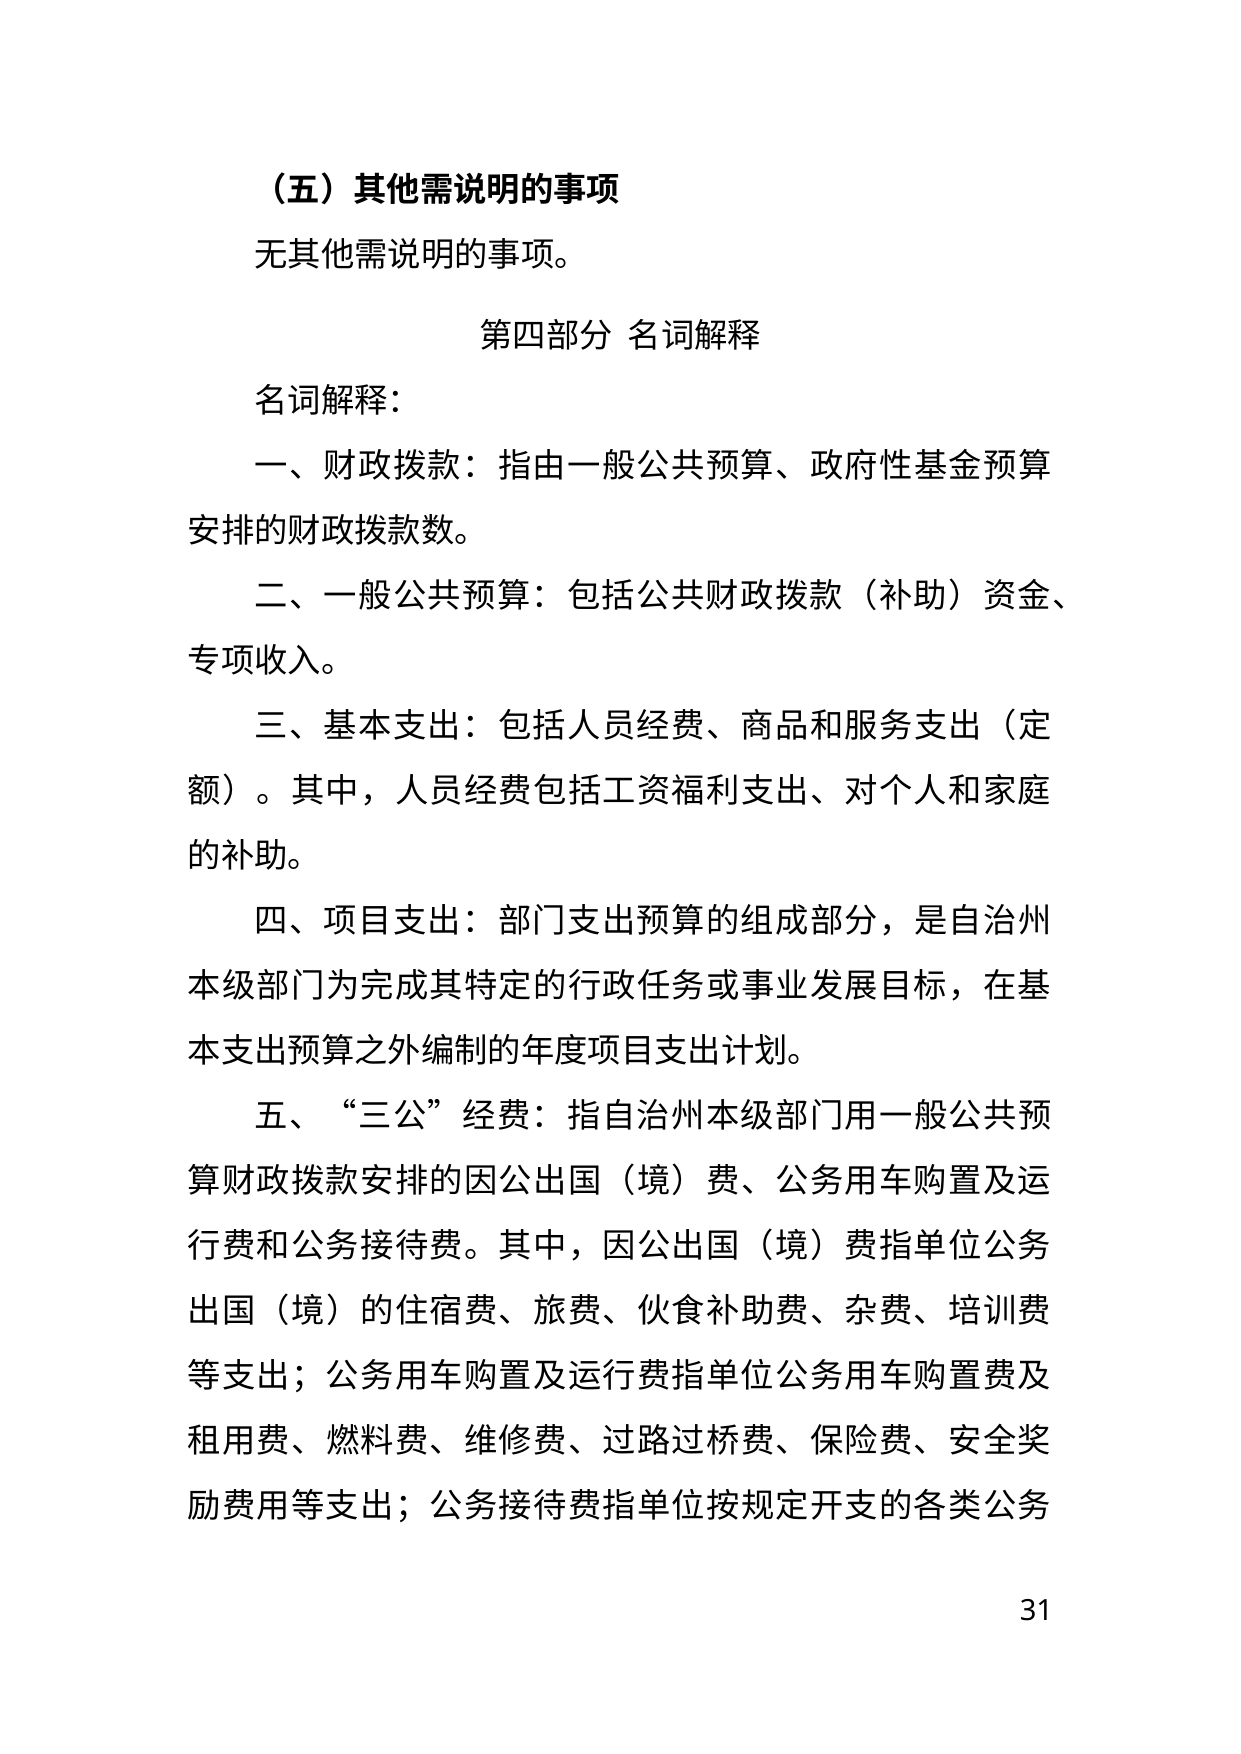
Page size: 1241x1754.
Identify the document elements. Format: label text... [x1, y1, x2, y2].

text 第四部分 名词解释 [187, 301, 1053, 366]
text 三、基本支出：包括人员经费、商品和服务支出（定额）。其中，人员经费包括工资福利支出、对个人和家庭的补助。 [187, 691, 1053, 886]
text 一、财政拨款：指由一般公共预算、政府性基金预算安排的财政拨款数。 [187, 431, 1053, 561]
text 无其他需说明的事项。 [187, 220, 1053, 285]
text 二、一般公共预算：包括公共财政拨款（补助）资金、专项收入。 [187, 561, 1053, 691]
text 四、项目支出：部门支出预算的组成部分，是自治州本级部门为完成其特定的行政任务或事业发展目标，在基本支出预算之外编制的年度项目支出计划。 [187, 886, 1053, 1081]
text （五）其他需说明的事项 [187, 155, 1053, 220]
text 名词解释： [187, 366, 1053, 431]
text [187, 1081, 1053, 1536]
